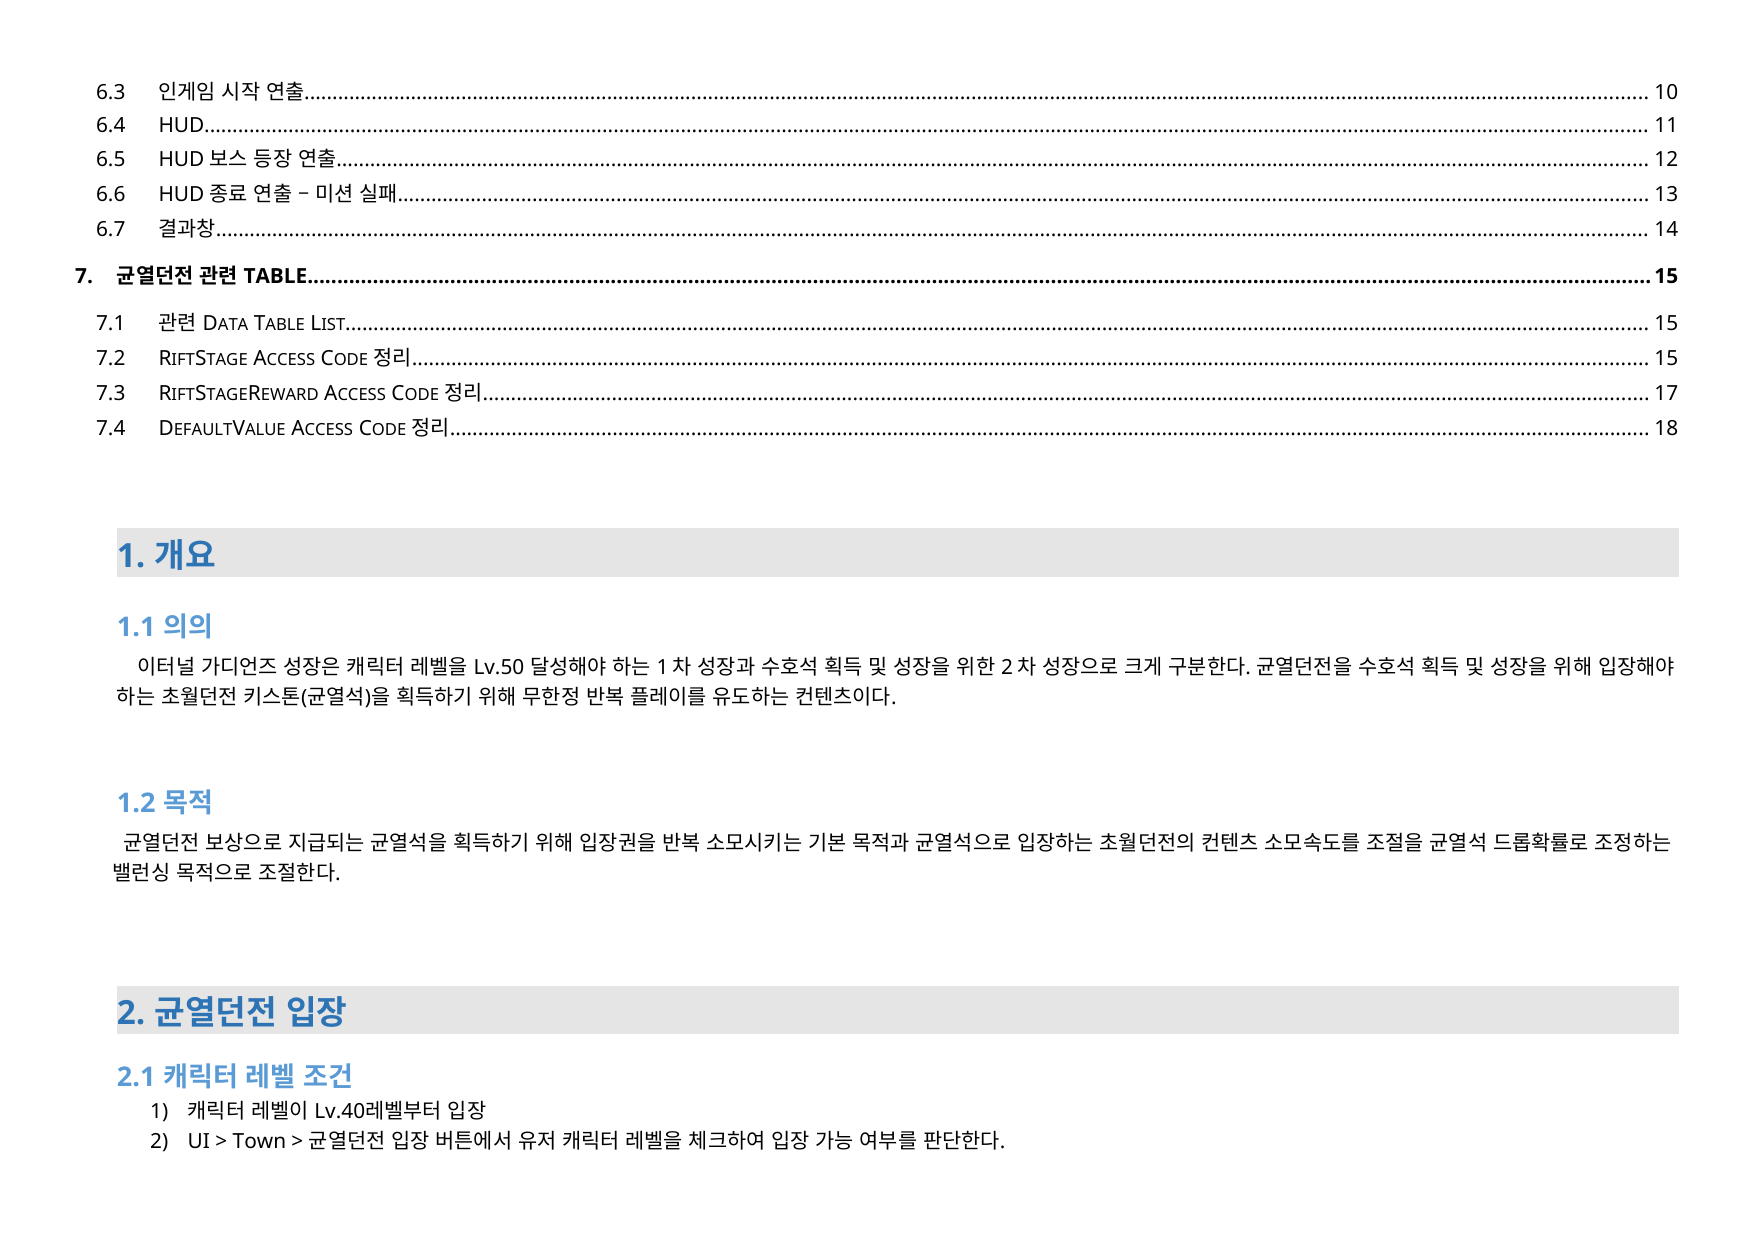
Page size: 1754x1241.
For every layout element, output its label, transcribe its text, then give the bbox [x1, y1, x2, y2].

text 이터널 가디언즈 성장은 캐릭터 레벨을 Lv.50 달성해야 하는 1차 성장과 수호석 획득 및 성장을 위한 2차 성장으로 크게 구분한다. 균열던전을 수호석 획득 및 성장을 위해 입장해야 하는 초월던전 키스톤(균열석)을 획득하기 위해 무한정 반복 플레이를 유도하는 컨텐츠이다. [117, 650, 1679, 711]
list UI > Town > 균열던전 입장 버튼에서 유저 캐릭터 레벨을 체크하여 입장 가능 여부를 판단한다. [150, 1125, 1679, 1155]
list 캐릭터 레벨이 Lv.40레벨부터 입장 [150, 1094, 1679, 1125]
subtitle 균열던전 입장 [117, 986, 1679, 1034]
subtitle 목적 [117, 781, 1679, 820]
subtitle 개요 [117, 528, 1679, 577]
subtitle 의의 [117, 605, 1679, 644]
subtitle 캐릭터 레벨 조건 [117, 1055, 1679, 1094]
text 균열던전 보상으로 지급되는 균열석을 획득하기 위해 입장권을 반복 소모시키는 기본 목적과 균열석으로 입장하는 초월던전의 컨텐츠 소모속도를 조절을 균열석 드롭확률로 조정하는 밸런싱 목적으로 조절한다. [112, 826, 1679, 886]
